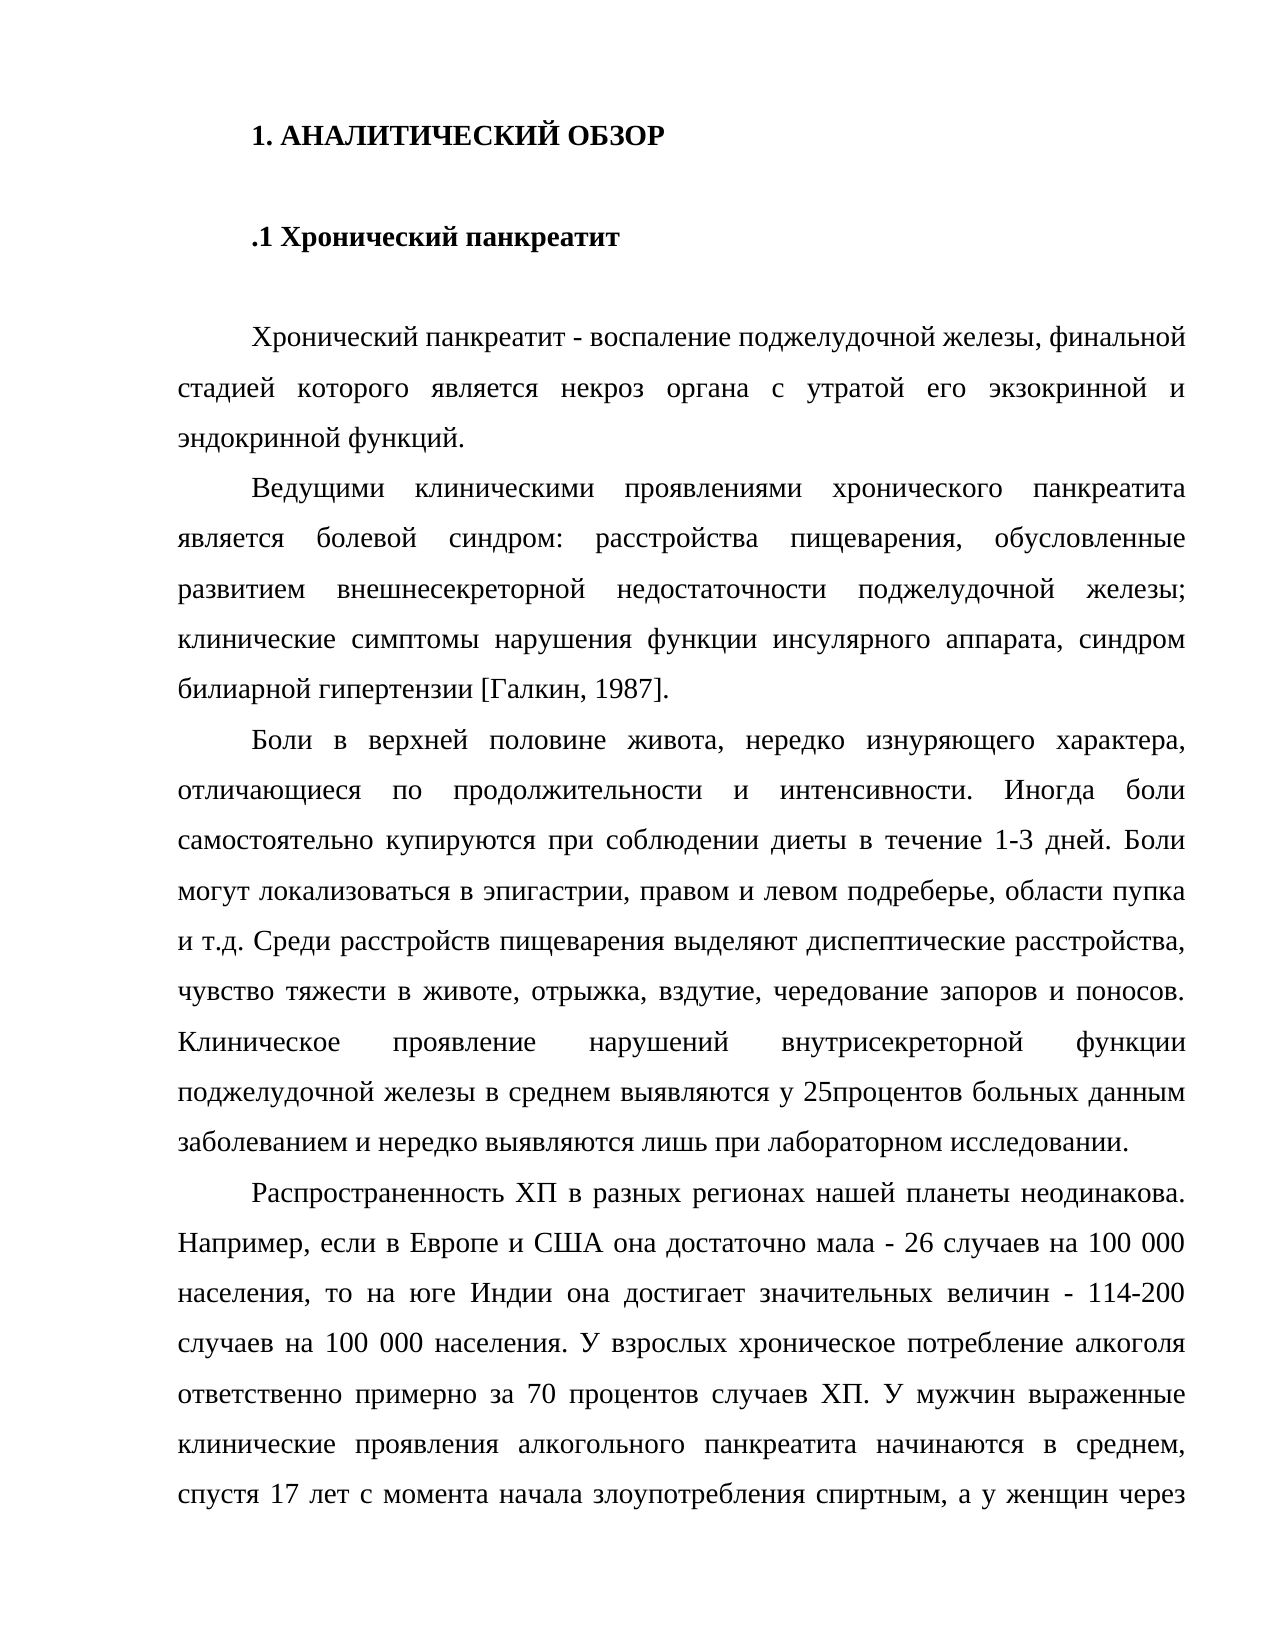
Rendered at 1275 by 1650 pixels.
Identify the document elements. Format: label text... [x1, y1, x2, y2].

text Ведущими клиническими проявлениями хронического панкреатита является болевой синдром: расстройства пищеварения, обусловленные развитием внешнесекреторной недостаточности поджелудочной железы; клинические симптомы нарушения функции инсулярного аппарата, синдром билиарной гипертензии [Галкин, 1987]. [177, 470, 1186, 705]
text Хронический панкреатит - воспаление поджелудочной железы, финальной стадией которого является некроз органа с утратой его экзокринной и эндокринной функций. [177, 319, 1186, 453]
text Боли в верхней половине живота, нередко изнуряющего характера, отличающиеся по продолжительности и интенсивности. Иногда боли самостоятельно купируются при соблюдении диеты в течение 1-3 дней. Боли могут локализоваться в эпигастрии, правом и левом подреберье, области пупка и т.д. Среди расстройств пищеварения выделяют диспептические расстройства, чувство тяжести в животе, отрыжка, вздутие, чередование запоров и поносов. Клиническое проявление нарушений внутрисекреторной функции поджелудочной железы в среднем выявляются у 25процентов больных данным заболеванием и нередко выявляются лишь при лабораторном исследовании. [177, 722, 1186, 1158]
text 1. АНАЛИТИЧЕСКИЙ ОБЗОР [177, 118, 1186, 152]
text .1 Хронический панкреатит [177, 219, 1186, 252]
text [177, 1175, 1186, 1510]
